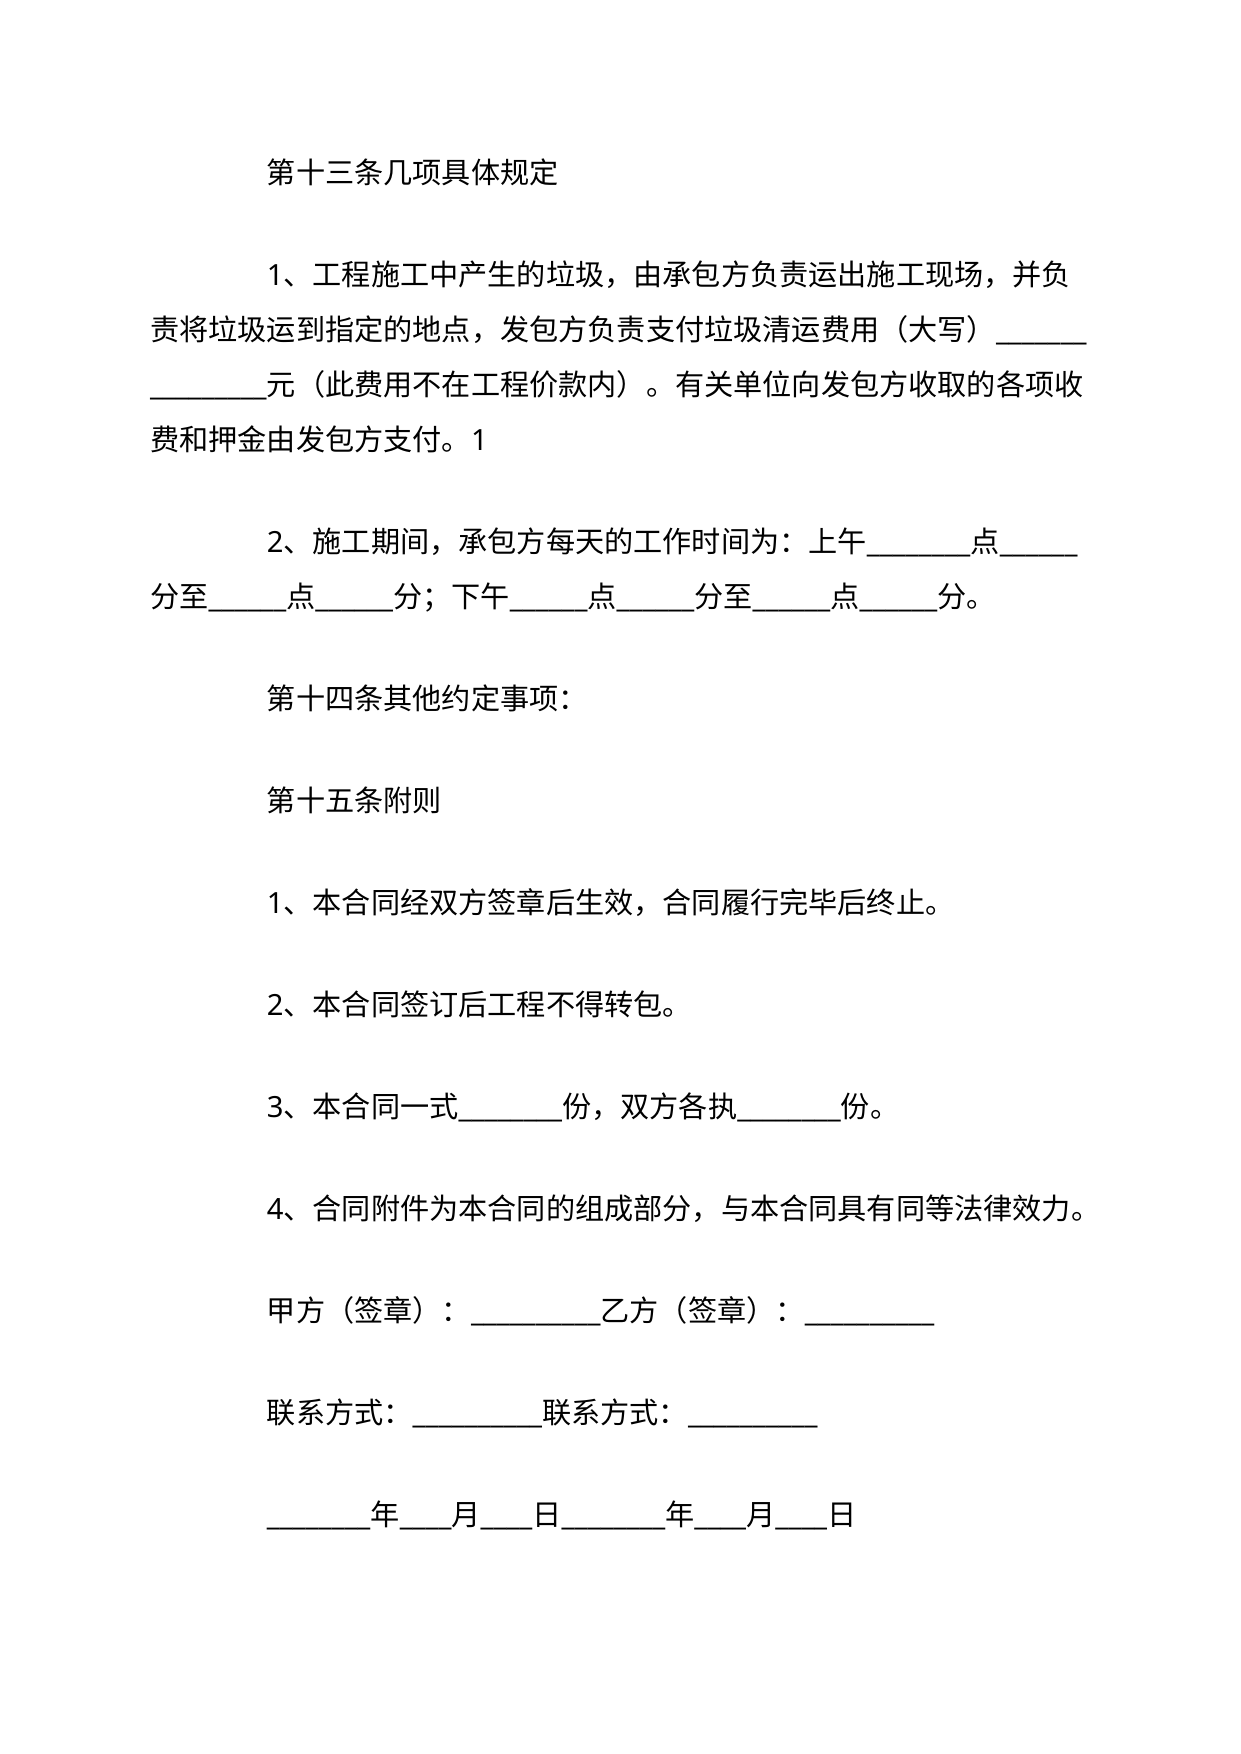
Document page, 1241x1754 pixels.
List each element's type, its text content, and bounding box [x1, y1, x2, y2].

text 2、施工期间，承包方每天的工作时间为：上午________点______分至______点______分；下午______点______分至______点______分。 [150, 519, 1090, 616]
text ________年____月____日________年____月____日 [150, 1491, 1090, 1533]
text 4、合同附件为本合同的组成部分，与本合同具有同等法律效力。 [150, 1185, 1090, 1228]
text 1、工程施工中产生的垃圾，由承包方负责运出施工现场，并负责将垃圾运到指定的地点，发包方负责支付垃圾清运费用（大写）________________元（此费用不在工程价款内）。有关单位向发包方收取的各项收费和押金由发包方支付。1 [150, 252, 1090, 459]
text 第十四条其他约定事项： [150, 676, 1090, 718]
text 3、本合同一式________份，双方各执________份。 [150, 1083, 1090, 1126]
text 联系方式：__________联系方式：__________ [150, 1389, 1090, 1432]
text 甲方（签章）：__________乙方（签章）：__________ [150, 1287, 1090, 1329]
text 第十三条几项具体规定 [150, 150, 1090, 192]
text 第十五条附则 [150, 777, 1090, 820]
text 1、本合同经双方签章后生效，合同履行完毕后终止。 [150, 879, 1090, 922]
text 2、本合同签订后工程不得转包。 [150, 981, 1090, 1024]
